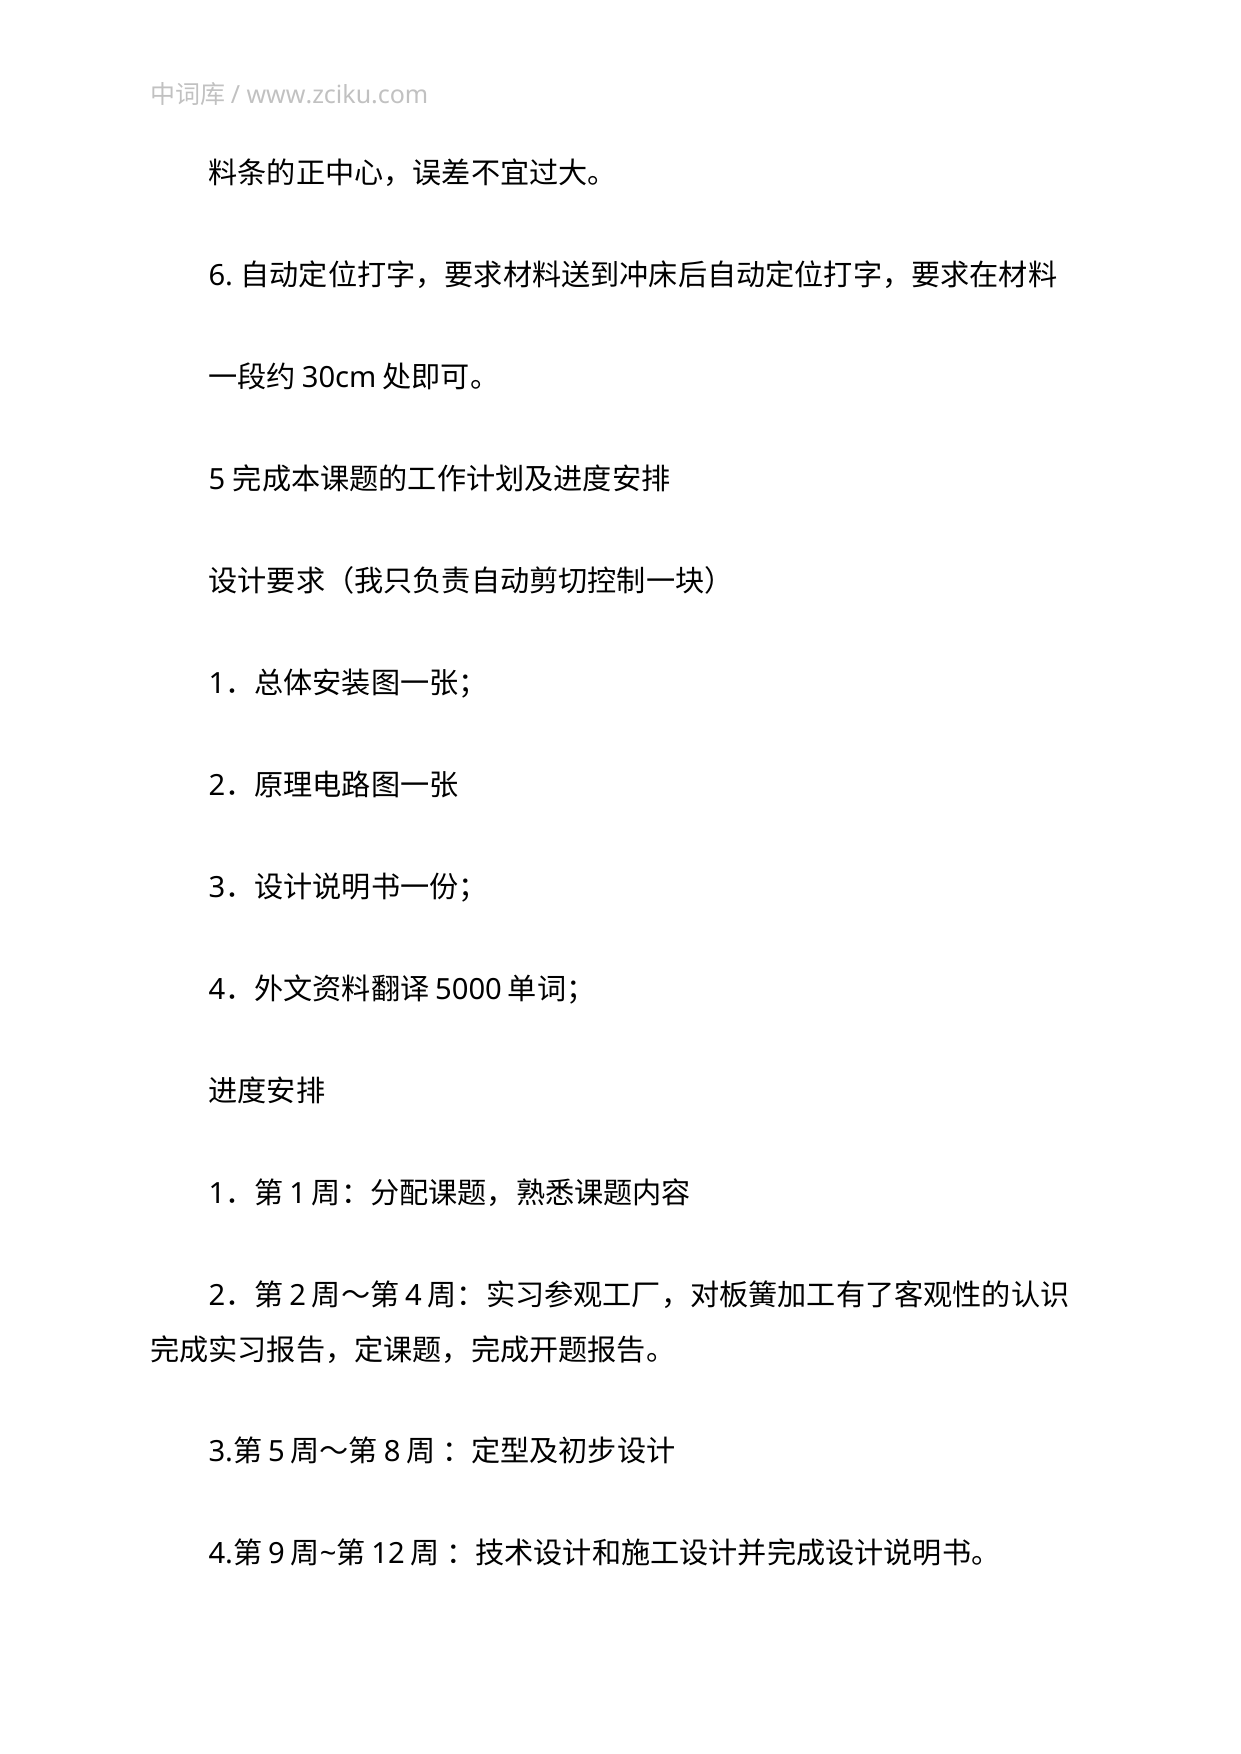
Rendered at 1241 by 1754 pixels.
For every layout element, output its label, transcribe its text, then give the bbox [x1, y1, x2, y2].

text 2．第2周～第4周：实习参观工厂，对板簧加工有了客观性的认识完成实习报告，定课题，完成开题报告。 [150, 1271, 1090, 1368]
text 6. 自动定位打字，要求材料送到冲床后自动定位打字，要求在材料 [150, 252, 1090, 294]
text 5 完成本课题的工作计划及进度安排 [150, 456, 1090, 498]
text 2．原理电路图一张 [150, 761, 1090, 804]
text 进度安排 [150, 1067, 1090, 1110]
text 4.第9周~第12周 ：技术设计和施工设计并完成设计说明书。 [150, 1530, 1090, 1572]
text 1．总体安装图一张； [150, 659, 1090, 702]
text 4．外文资料翻译5000单词； [150, 965, 1090, 1008]
text 设计要求（我只负责自动剪切控制一块） [150, 558, 1090, 600]
text 一段约30cm处即可。 [150, 354, 1090, 396]
text 3．设计说明书一份； [150, 863, 1090, 906]
text 1．第1周：分配课题，熟悉课题内容 [150, 1169, 1090, 1212]
text 3.第5周～第8周 ：定型及初步设计 [150, 1428, 1090, 1470]
text 料条的正中心，误差不宜过大。 [150, 150, 1090, 192]
